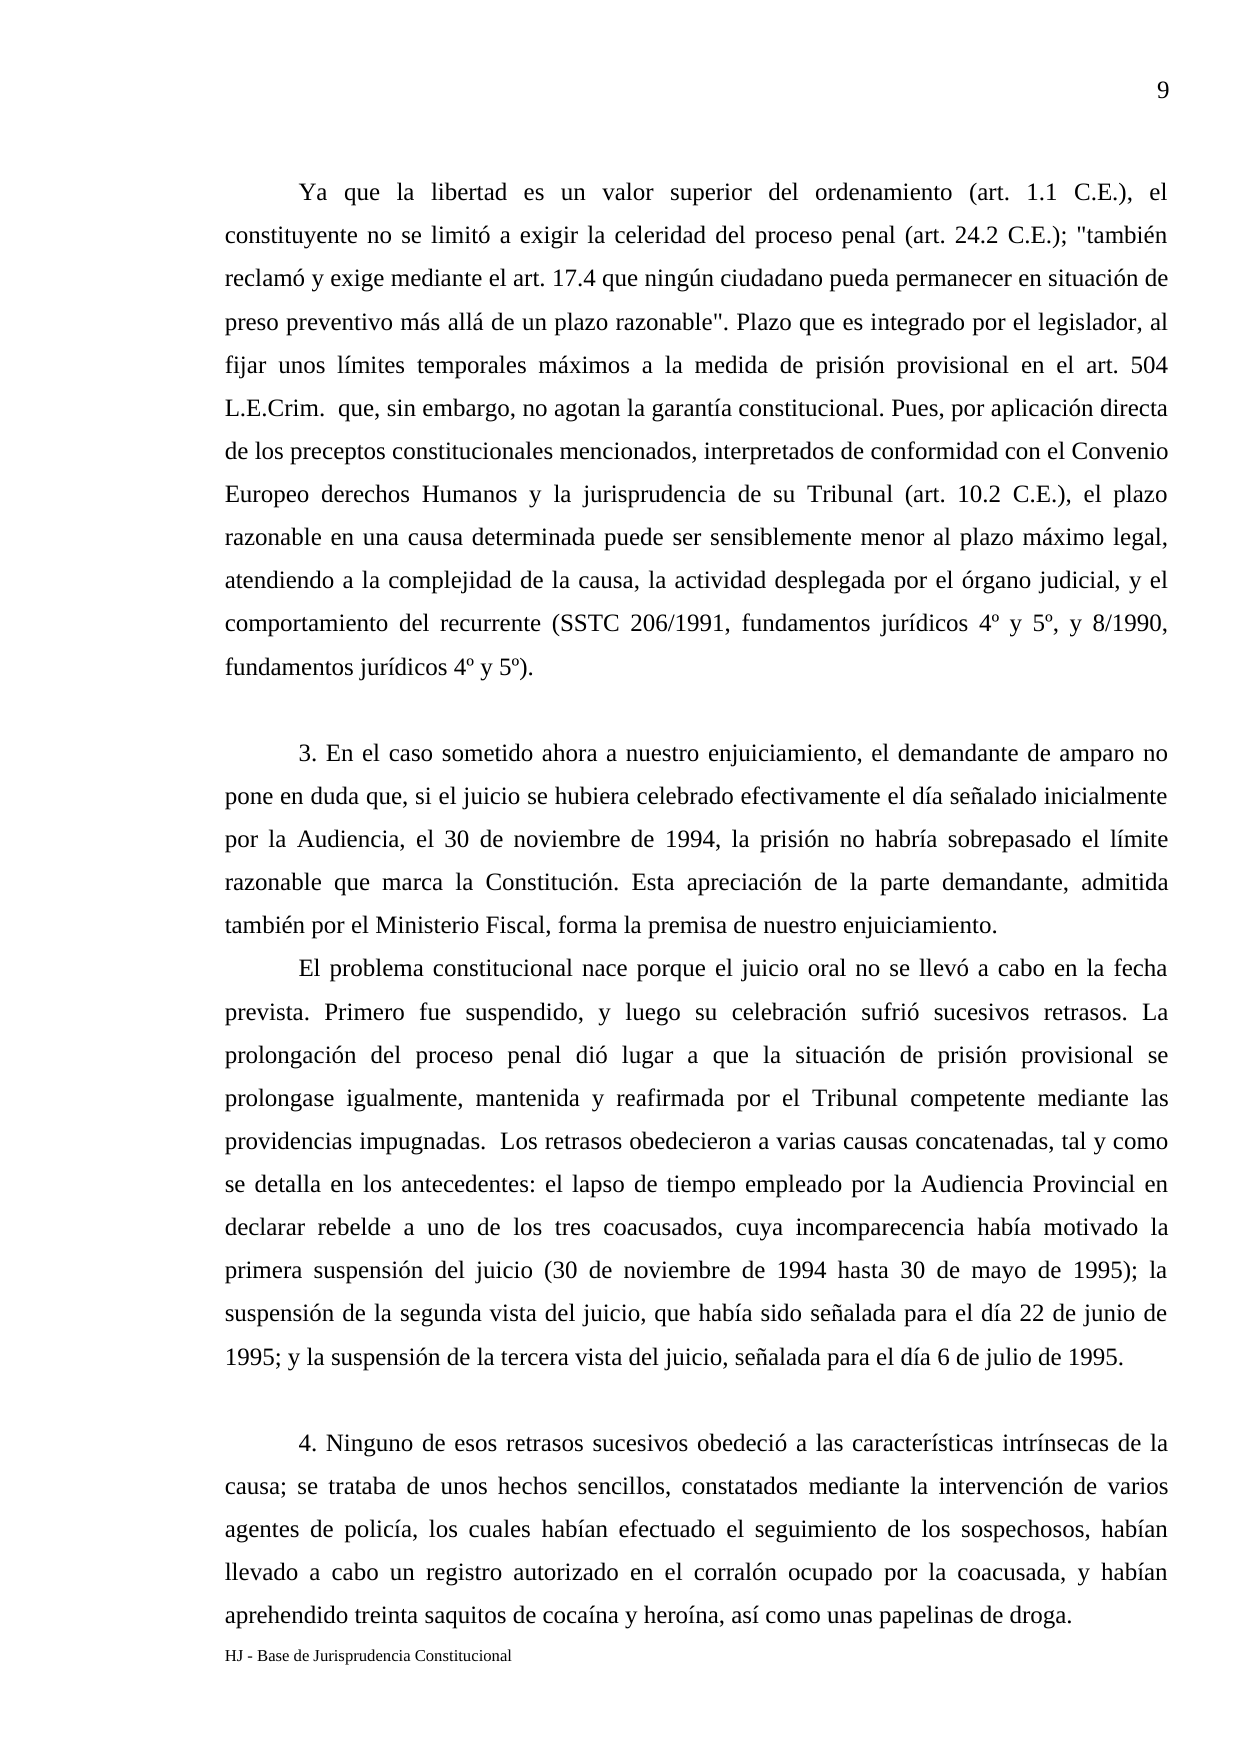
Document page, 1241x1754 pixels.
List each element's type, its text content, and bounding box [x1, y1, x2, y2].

text 3. En el caso sometido ahora a nuestro enjuiciamiento, el demandante de amparo no pone en duda que, si el juicio se hubiera celebrado efectivamente el día señalado inicialmente por la Audiencia, el 30 de noviembre de 1994, la prisión no habría sobrepasado el límite razonable que marca la Constitución. Esta apreciación de la parte demandante, admitida también por el Ministerio Fiscal, forma la premisa de nuestro enjuiciamiento. [224, 738, 1169, 939]
text 4. Ninguno de esos retrasos sucesivos obedeció a las características intrínsecas de la causa; se trataba de unos hechos sencillos, constatados mediante la intervención de varios agentes de policía, los cuales habían efectuado el seguimiento de los sospechosos, habían llevado a cabo un registro autorizado en el corralón ocupado por la coacusada, y habían aprehendido treinta saquitos de cocaína y heroína, así como unas papelinas de droga. [224, 1428, 1169, 1629]
text Ya que la libertad es un valor superior del ordenamiento (art. 1.1 C.E.), el constituyente no se limitó a exigir la celeridad del proceso penal (art. 24.2 C.E.); "también reclamó y exige mediante el art. 17.4 que ningún ciudadano pueda permanecer en situación de preso preventivo más allá de un plazo razonable". Plazo que es integrado por el legislador, al fijar unos límites temporales máximos a la medida de prisión provisional en el art. 504 L.E.Crim. que, sin embargo, no agotan la garantía constitucional. Pues, por aplicación directa de los preceptos constitucionales mencionados, interpretados de conformidad con el Convenio Europeo derechos Humanos y la jurisprudencia de su Tribunal (art. 10.2 C.E.), el plazo razonable en una causa determinada puede ser sensiblemente menor al plazo máximo legal, atendiendo a la complejidad de la causa, la actividad desplegada por el órgano judicial, y el comportamiento del recurrente (SSTC 206/1991, fundamentos jurídicos 4º y 5º, y 8/1990, fundamentos jurídicos 4º y 5º). [224, 177, 1169, 680]
text El problema constitucional nace porque el juicio oral no se llevó a cabo en la fecha prevista. Primero fue suspendido, y luego su celebración sufrió sucesivos retrasos. La prolongación del proceso penal dió lugar a que la situación de prisión provisional se prolongase igualmente, mantenida y reafirmada por el Tribunal competente mediante las providencias impugnadas. Los retrasos obedecieron a varias causas concatenadas, tal y como se detalla en los antecedentes: el lapso de tiempo empleado por la Audiencia Provincial en declarar rebelde a uno de los tres coacusados, cuya incomparecencia había motivado la primera suspensión del juicio (30 de noviembre de 1994 hasta 30 de mayo de 1995); la suspensión de la segunda vista del juicio, que había sido señalada para el día 22 de junio de 1995; y la suspensión de la tercera vista del juicio, señalada para el día 6 de julio de 1995. [224, 953, 1169, 1370]
